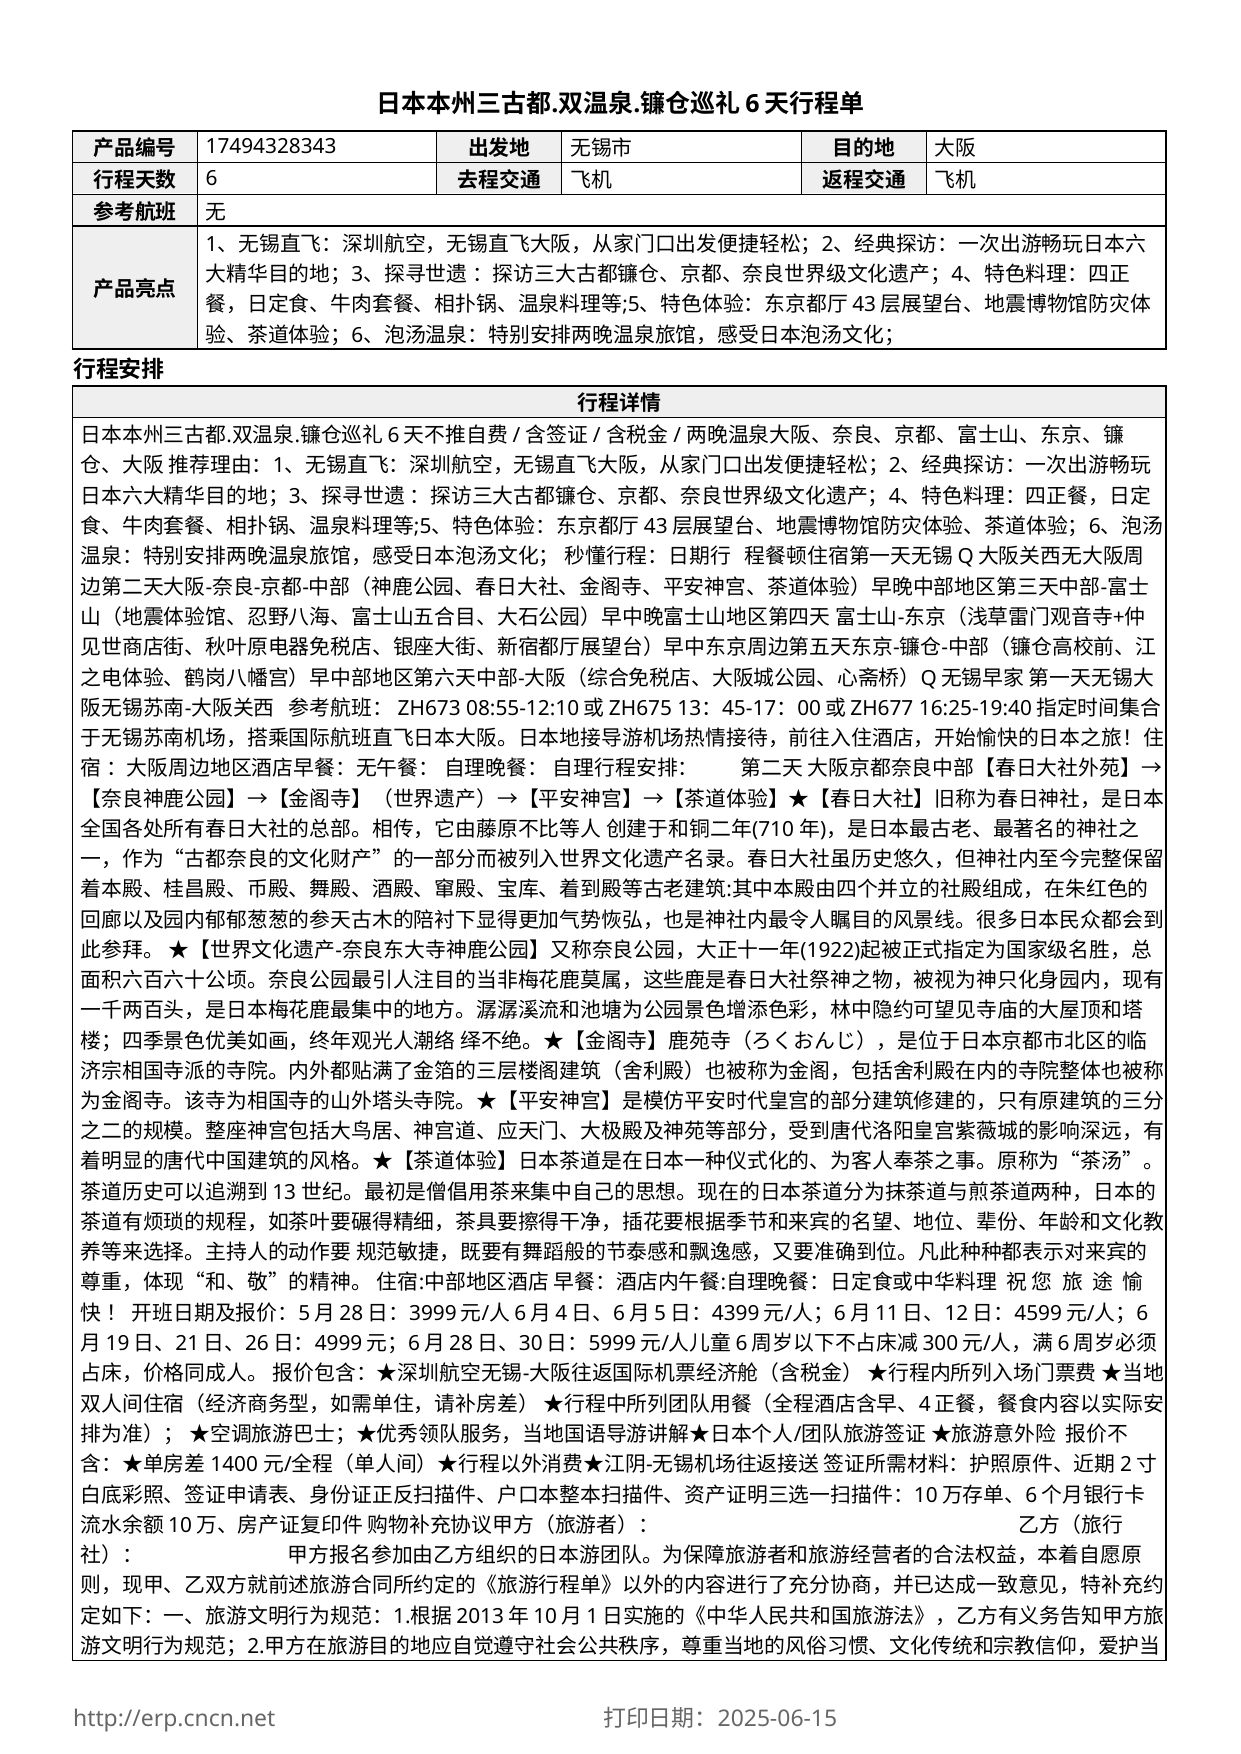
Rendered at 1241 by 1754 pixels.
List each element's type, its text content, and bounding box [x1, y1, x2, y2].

table_header 行程详情 [73, 387, 1165, 417]
table_cell 日本本州三古都.双温泉.镰仓巡礼6天 [73, 418, 1165, 1659]
table_cell 行程天数 [73, 163, 197, 193]
table_header 目的地 [802, 132, 926, 162]
table_cell 无 [198, 195, 1165, 225]
table_header 出发地 [437, 132, 561, 162]
text 行程安排 [73, 351, 1167, 384]
table_cell 1、无锡直飞：深圳航空，无锡直飞大阪，从家门口出发便捷轻松； [198, 227, 1165, 348]
table_cell 6 [198, 163, 436, 193]
table_cell 去程交通 [437, 163, 561, 193]
text 日本本州三古都.双温泉.镰仓巡礼6天行程单 [73, 83, 1167, 119]
table_cell 飞机 [562, 163, 801, 193]
table_header 产品编号 [73, 132, 197, 162]
table_header 17494328343 [198, 132, 436, 162]
table_cell 产品亮点 [73, 227, 197, 348]
table_header 大阪 [927, 132, 1165, 162]
table_cell 飞机 [927, 163, 1165, 193]
table_header 无锡市 [562, 132, 801, 162]
table_cell 参考航班 [73, 195, 197, 225]
table_cell 返程交通 [802, 163, 926, 193]
